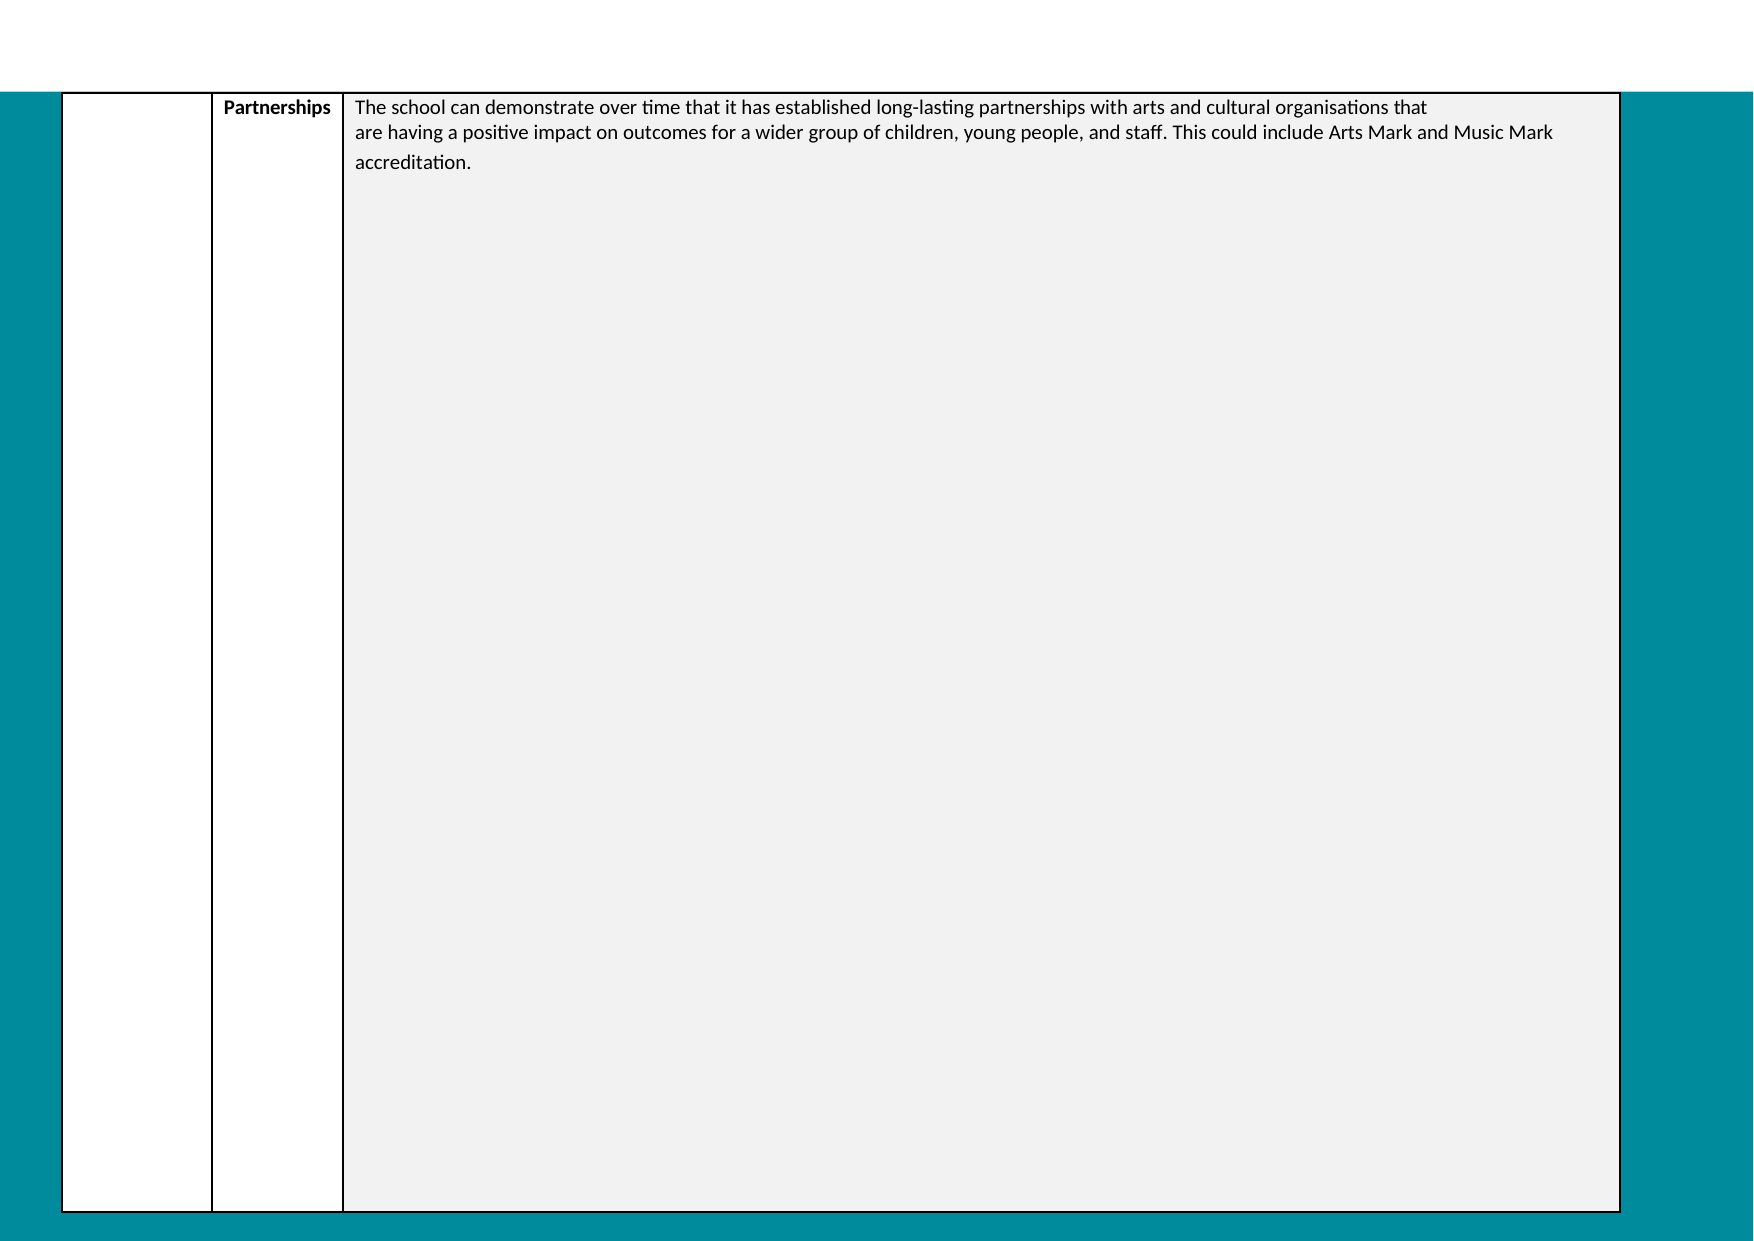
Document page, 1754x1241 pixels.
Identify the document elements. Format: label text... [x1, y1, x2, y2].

table_cell The school can demonstrate over time that it has established long-lasting partnerships with arts and cultural organisations that are having a positive impact on outcomes for a wider group of children, young people, and staff. This could include Arts Mark and Music Mark accreditation. [344, 94, 1619, 1211]
table_cell Partnerships [213, 94, 342, 1211]
